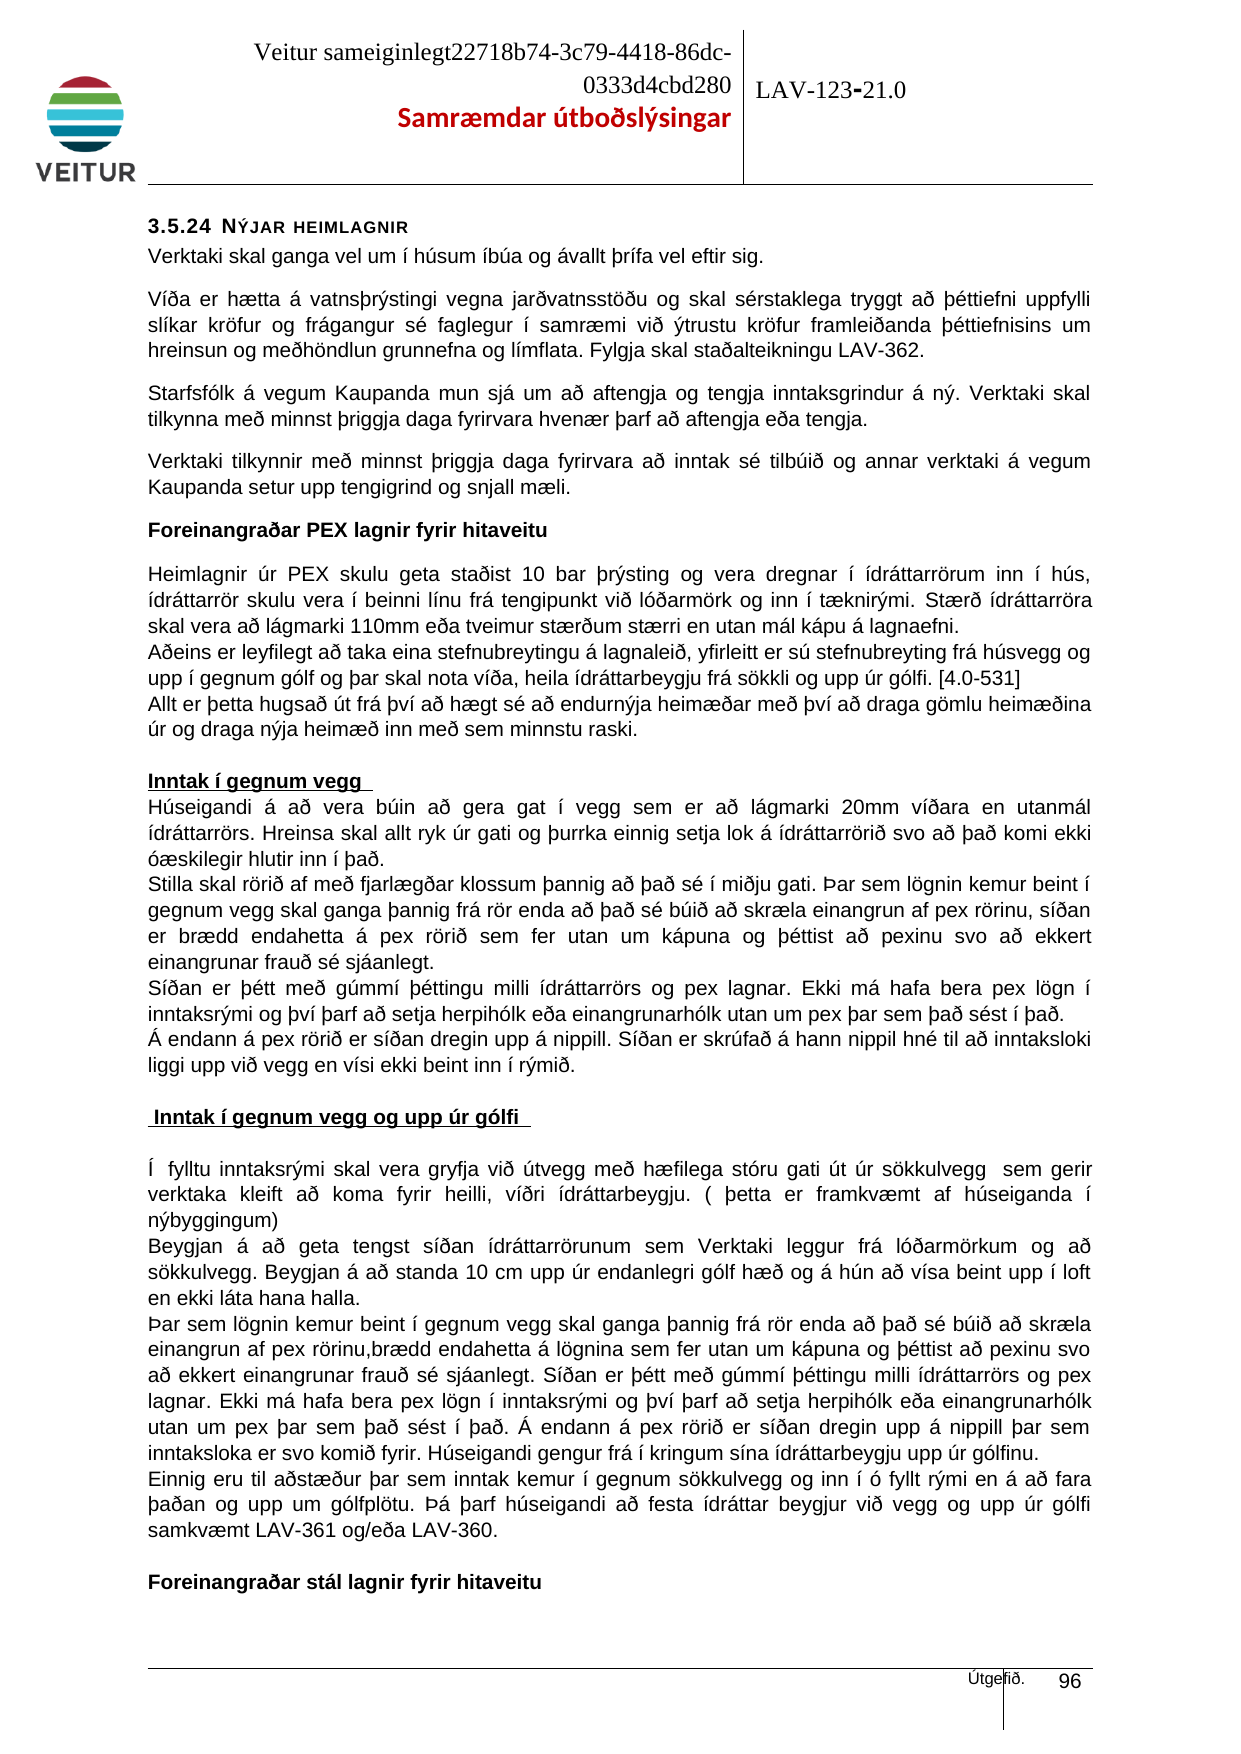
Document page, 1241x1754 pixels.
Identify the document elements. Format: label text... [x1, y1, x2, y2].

subtitle Nýjar heimlagnir [148, 214, 1093, 238]
text Aðeins er leyfilegt að taka eina stefnubreytingu á lagnaleið, yfirleitt er sú stefnubreyting frá húsvegg og upp í gegnum gólf og þar skal nota víða, heila ídráttarbeygju frá sökkli og upp úr gólfi. [4.0-531] [148, 640, 1093, 689]
text Foreinangraðar PEX lagnir fyrir hitaveitu [148, 517, 1093, 541]
text Víða er hætta á vatnsþrýstingi vegna jarðvatnsstöðu og skal sérstaklega tryggt að þéttiefni uppfylli slíkar kröfur og frágangur sé faglegur í samræmi við ýtrustu kröfur framleiðanda þéttiefnisins um hreinsun og meðhöndlun grunnefna og límflata. Fylgja skal staðalteikningu LAV-362. [148, 287, 1093, 362]
text Beygjan á að geta tengst síðan ídráttarrörunum sem Verktaki leggur frá lóðarmörkum og að sökkulvegg. Beygjan á að standa 10 cm upp úr endanlegri gólf hæð og á hún að vísa beint upp í loft en ekki láta hana halla. [148, 1234, 1093, 1309]
text Síðan er þétt með gúmmí þéttingu milli ídráttarrörs og pex lagnar. Ekki má hafa bera pex lögn í inntaksrými og því þarf að setja herpihólk eða einangrunarhólk utan um pex þar sem það sést í það. [148, 976, 1093, 1025]
text Í fylltu inntaksrými skal vera gryfja við útvegg með hæfilega stóru gati út úr sökkulvegg sem gerir verktaka kleift að koma fyrir heilli, víðri ídráttarbeygju. ( þetta er framkvæmt af húseiganda í nýbyggingum) [148, 1156, 1093, 1232]
text Inntak í gegnum vegg [148, 769, 1093, 793]
text Verktaki tilkynnir með minnst þriggja daga fyrirvara að inntak sé tilbúið og annar verktaki á vegum Kaupanda setur upp tengigrind og snjall mæli. [148, 449, 1093, 499]
text Þar sem lögnin kemur beint í gegnum vegg skal ganga þannig frá rör enda að það sé búið að skræla einangrun af pex rörinu,brædd endahetta á lögnina sem fer utan um kápuna og þéttist að pexinu svo að ekkert einangrunar frauð sé sjáanlegt. Síðan er þétt með gúmmí þéttingu milli ídráttarrörs og pex lagnar. Ekki má hafa bera pex lögn í inntaksrými og því þarf að setja herpihólk eða einangrunarhólk utan um pex þar sem það sést í það. Á endann á pex rörið er síðan dregin upp á nippill þar sem inntaksloka er svo komið fyrir. Húseigandi gengur frá í kringum sína ídráttarbeygju upp úr gólfinu. [148, 1311, 1093, 1464]
text Inntak í gegnum vegg og upp úr gólfi [148, 1105, 1093, 1129]
text Heimlagnir úr PEX skulu geta staðist 10 bar þrýsting og vera dregnar í ídráttarrörum inn í hús, ídráttarrör skulu vera í beinni línu frá tengipunkt við lóðarmörk og inn í tæknirými. Stærð ídráttarröra skal vera að lágmarki 110mm eða tveimur stærðum stærri en utan mál kápu á lagnaefni. [148, 562, 1093, 638]
text Starfsfólk á vegum Kaupanda mun sjá um að aftengja og tengja inntaksgrindur á ný. Verktaki skal tilkynna með minnst þriggja daga fyrirvara hvenær þarf að aftengja eða tengja. [148, 381, 1093, 431]
text Stilla skal rörið af með fjarlægðar klossum þannig að það sé í miðju gati. Þar sem lögnin kemur beint í gegnum vegg skal ganga þannig frá rör enda að það sé búið að skræla einangrun af pex rörinu, síðan er brædd endahetta á pex rörið sem fer utan um kápuna og þéttist að pexinu svo að ekkert einangrunar frauð sé sjáanlegt. [148, 872, 1093, 974]
text Foreinangraðar stál lagnir fyrir hitaveitu [148, 1570, 1093, 1594]
text Húseigandi á að vera búin að gera gat í vegg sem er að lágmarki 20mm víðara en utanmál ídráttarrörs. Hreinsa skal allt ryk úr gati og þurrka einnig setja lok á ídráttarrörið svo að það komi ekki óæskilegir hlutir inn í það. [148, 795, 1093, 870]
picture [28, 71, 142, 187]
text Allt er þetta hugsað út frá því að hægt sé að endurnýja heimæðar með því að draga gömlu heimæðina úr og draga nýja heimæð inn með sem minnstu raski. [148, 691, 1093, 741]
text Einnig eru til aðstæður þar sem inntak kemur í gegnum sökkulvegg og inn í ó fyllt rými en á að fara þaðan og upp um gólfplötu. Þá þarf húseigandi að festa ídráttar beygjur við vegg og upp úr gólfi samkvæmt LAV-361 og/eða LAV-360. [148, 1466, 1093, 1542]
text Verktaki skal ganga vel um í húsum íbúa og ávallt þrífa vel eftir sig. [148, 244, 1093, 268]
text Á endann á pex rörið er síðan dregin upp á nippill. Síðan er skrúfað á hann nippil hné til að inntaksloki liggi upp við vegg en vísi ekki beint inn í rýmið. [148, 1027, 1093, 1077]
